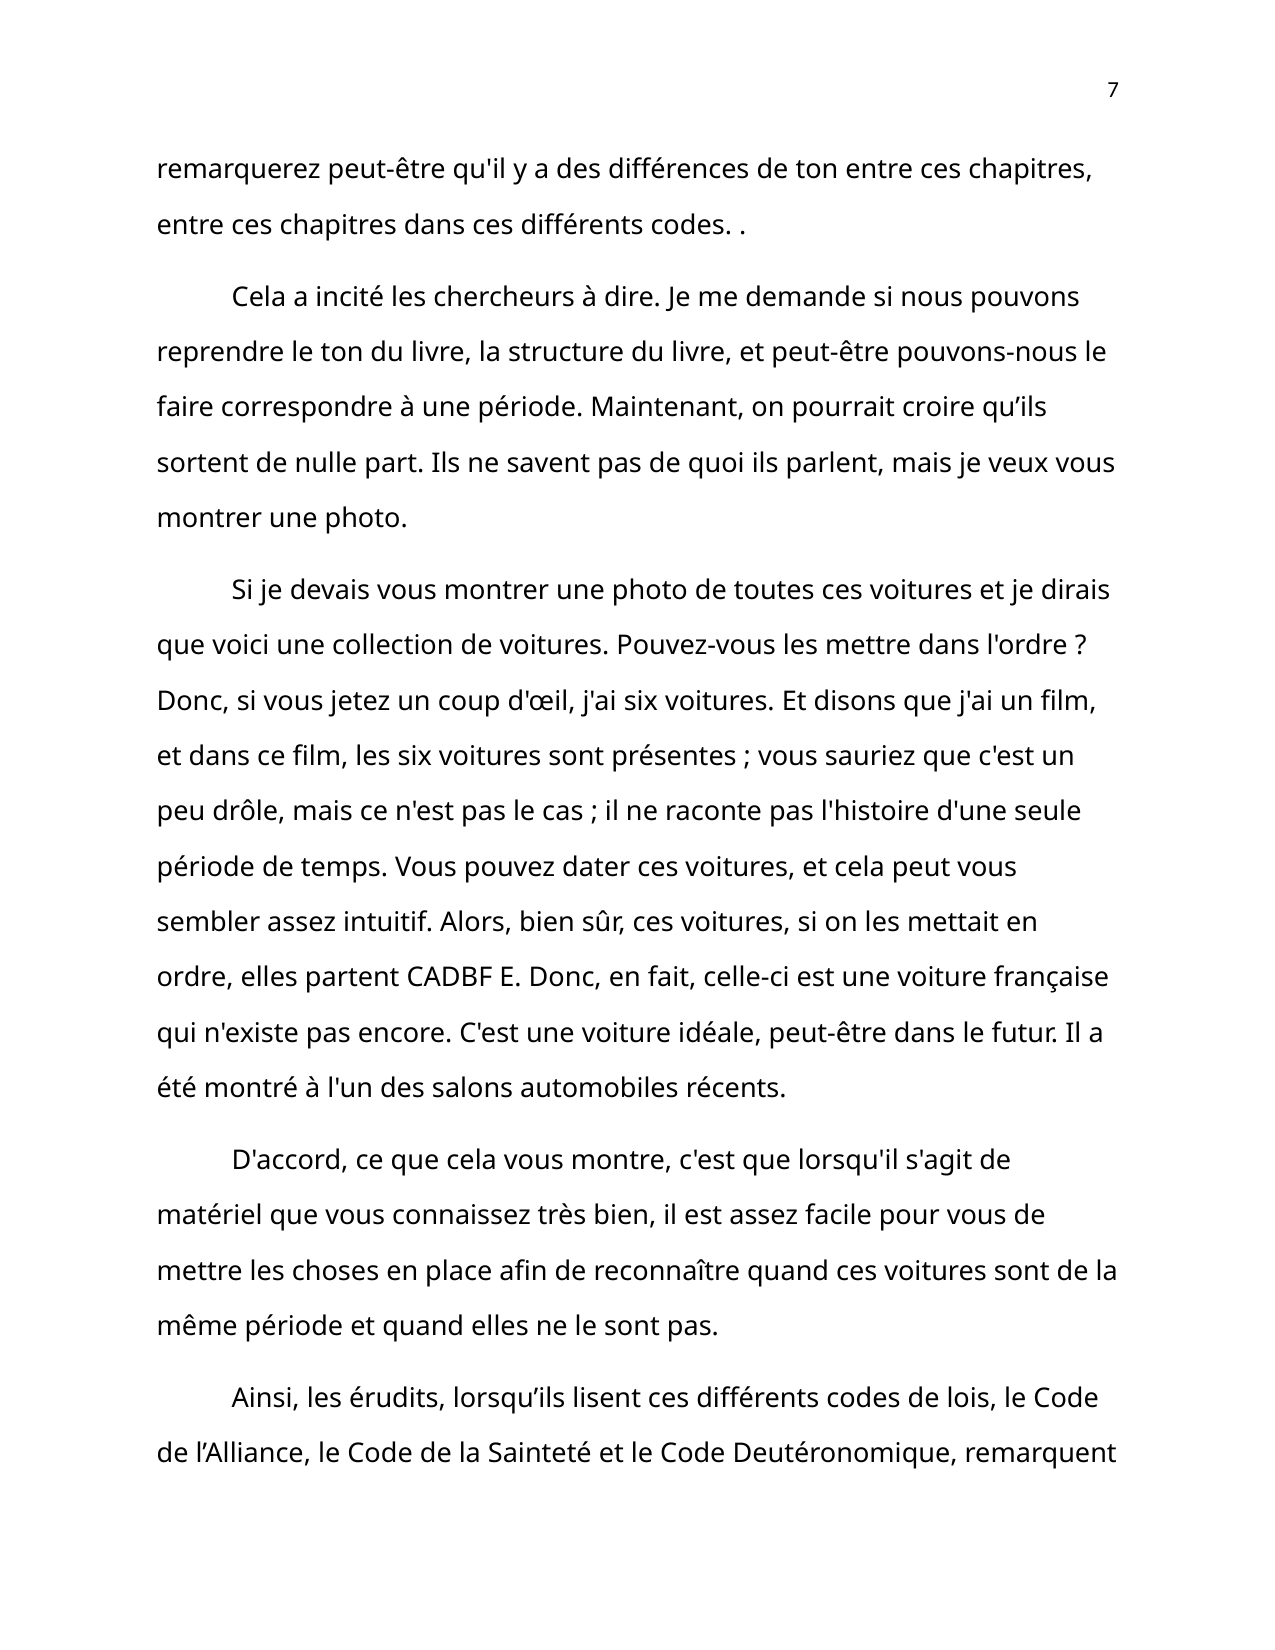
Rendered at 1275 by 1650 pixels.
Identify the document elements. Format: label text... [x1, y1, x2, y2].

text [156, 150, 1118, 242]
text D'accord, ce que cela vous montre, c'est que lorsqu'il s'agit de matériel que vous connaissez très bien, il est assez facile pour vous de mettre les choses en place afin de reconnaître quand ces voitures sont de la même période et quand elles ne le sont pas. [156, 1140, 1118, 1343]
text Si je devais vous montrer une photo de toutes ces voitures et je dirais que voici une collection de voitures. Pouvez-vous les mettre dans l'ordre ? Donc, si vous jetez un coup d'œil, j'ai six voitures. Et disons que j'ai un film, et dans ce film, les six voitures sont présentes ; vous sauriez que c'est un peu drôle, mais ce n'est pas le cas ; il ne raconte pas l'histoire d'une seule période de temps. Vous pouvez dater ces voitures, et cela peut vous sembler assez intuitif. Alors, bien sûr, ces voitures, si on les mettait en ordre, elles partent CADBF E. Donc, en fait, celle-ci est une voiture française qui n'existe pas encore. C'est une voiture idéale, peut-être dans le futur. Il a été montré à l'un des salons automobiles récents. [156, 571, 1118, 1105]
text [156, 1378, 1118, 1470]
text Cela a incité les chercheurs à dire. Je me demande si nous pouvons reprendre le ton du livre, la structure du livre, et peut-être pouvons-nous le faire correspondre à une période. Maintenant, on pourrait croire qu’ils sortent de nulle part. Ils ne savent pas de quoi ils parlent, mais je veux vous montrer une photo. [156, 277, 1118, 535]
